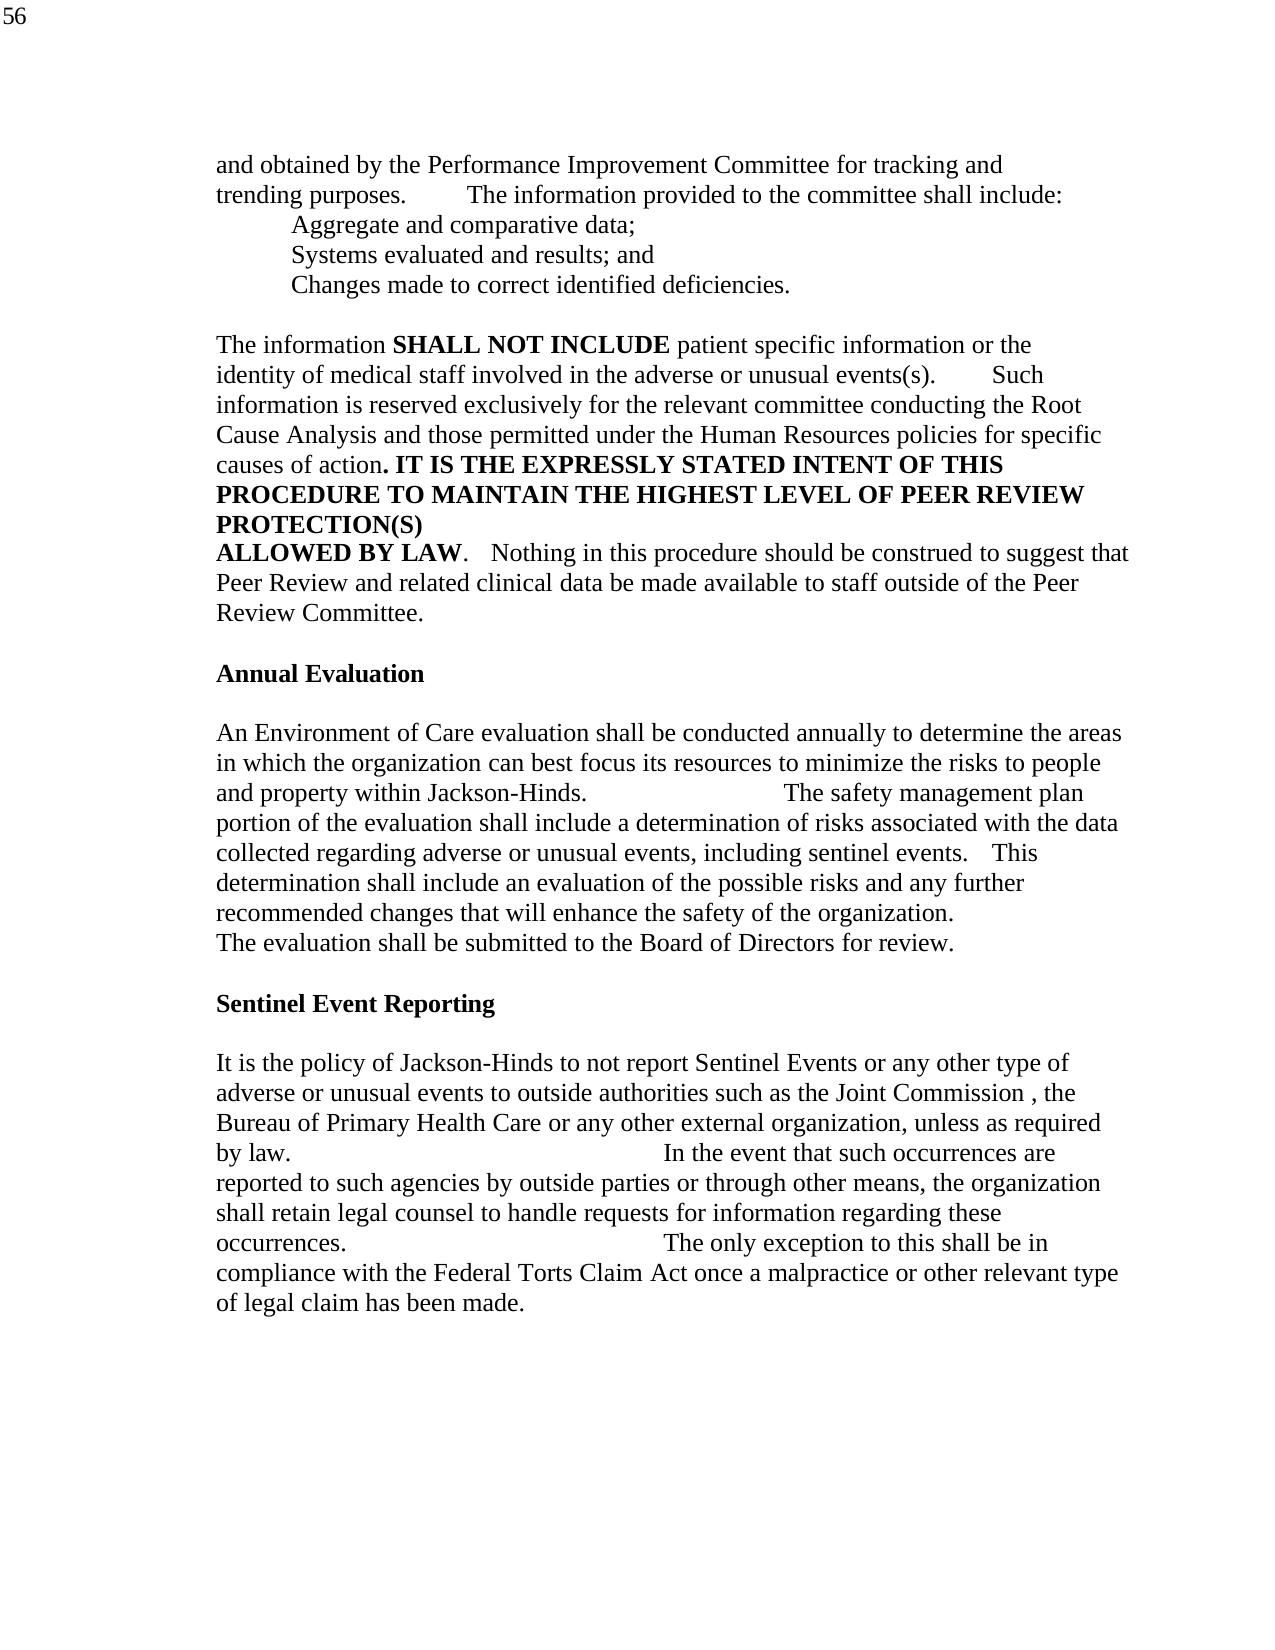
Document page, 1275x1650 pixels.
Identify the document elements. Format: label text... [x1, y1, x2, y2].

text Peer Review and related clinical data be made available to staff outside of the Peer Review Committee. [216, 567, 1125, 627]
subtitle Annual Evaluation [216, 658, 1227, 688]
subtitle Sentinel Event Reporting [216, 988, 1227, 1018]
text It is the policy of Jackson-Hinds to not report Sentinel Events or any other type of adverse or unusual events to outside authorities such as the Joint Commission , the Bureau of Primary Health Care or any other external organization, unless as required by law. In the event that such occurrences are reported to such agencies by outside parties or through other means, the organization shall retain legal counsel to handle requests for information regarding these occurrences. The only exception to this shall be in compliance with the Federal Torts Claim Act once a malpractice or other relevant type of legal claim has been made. [216, 1047, 1125, 1317]
text The information SHALL NOT INCLUDE patient specific information or the identity of medical staff involved in the adverse or unusual events(s). Such information is reserved exclusively for the relevant committee conducting the Root Cause Analysis and those permitted under the Human Resources policies for specific causes of action. IT IS THE EXPRESSLY STATED INTENT OF THIS PROCEDURE TO MAINTAIN THE HIGHEST LEVEL OF PEER REVIEW PROTECTION(S) [216, 329, 1117, 539]
text Changes made to correct identified deficiencies. [291, 269, 1227, 299]
text ALLOWED BY LAW. Nothing in this procedure should be construed to suggest that [216, 539, 1227, 567]
text and obtained by the Performance Improvement Committee for tracking and trending purposes. The information provided to the committee shall include: [216, 149, 1095, 209]
text An Environment of Care evaluation shall be conducted annually to determine the areas in which the organization can best focus its resources to minimize the risks to people and property within Jackson-Hinds. The safety management plan portion of the evaluation shall include a determination of risks associated with the data collected regarding adverse or unusual events, including sentinel events. This determination shall include an evaluation of the possible risks and any further recommended changes that will enhance the safety of the organization. [216, 717, 1125, 927]
text Aggregate and comparative data; Systems evaluated and results; and [291, 209, 694, 269]
text The evaluation shall be submitted to the Board of Directors for review. [216, 927, 1227, 957]
